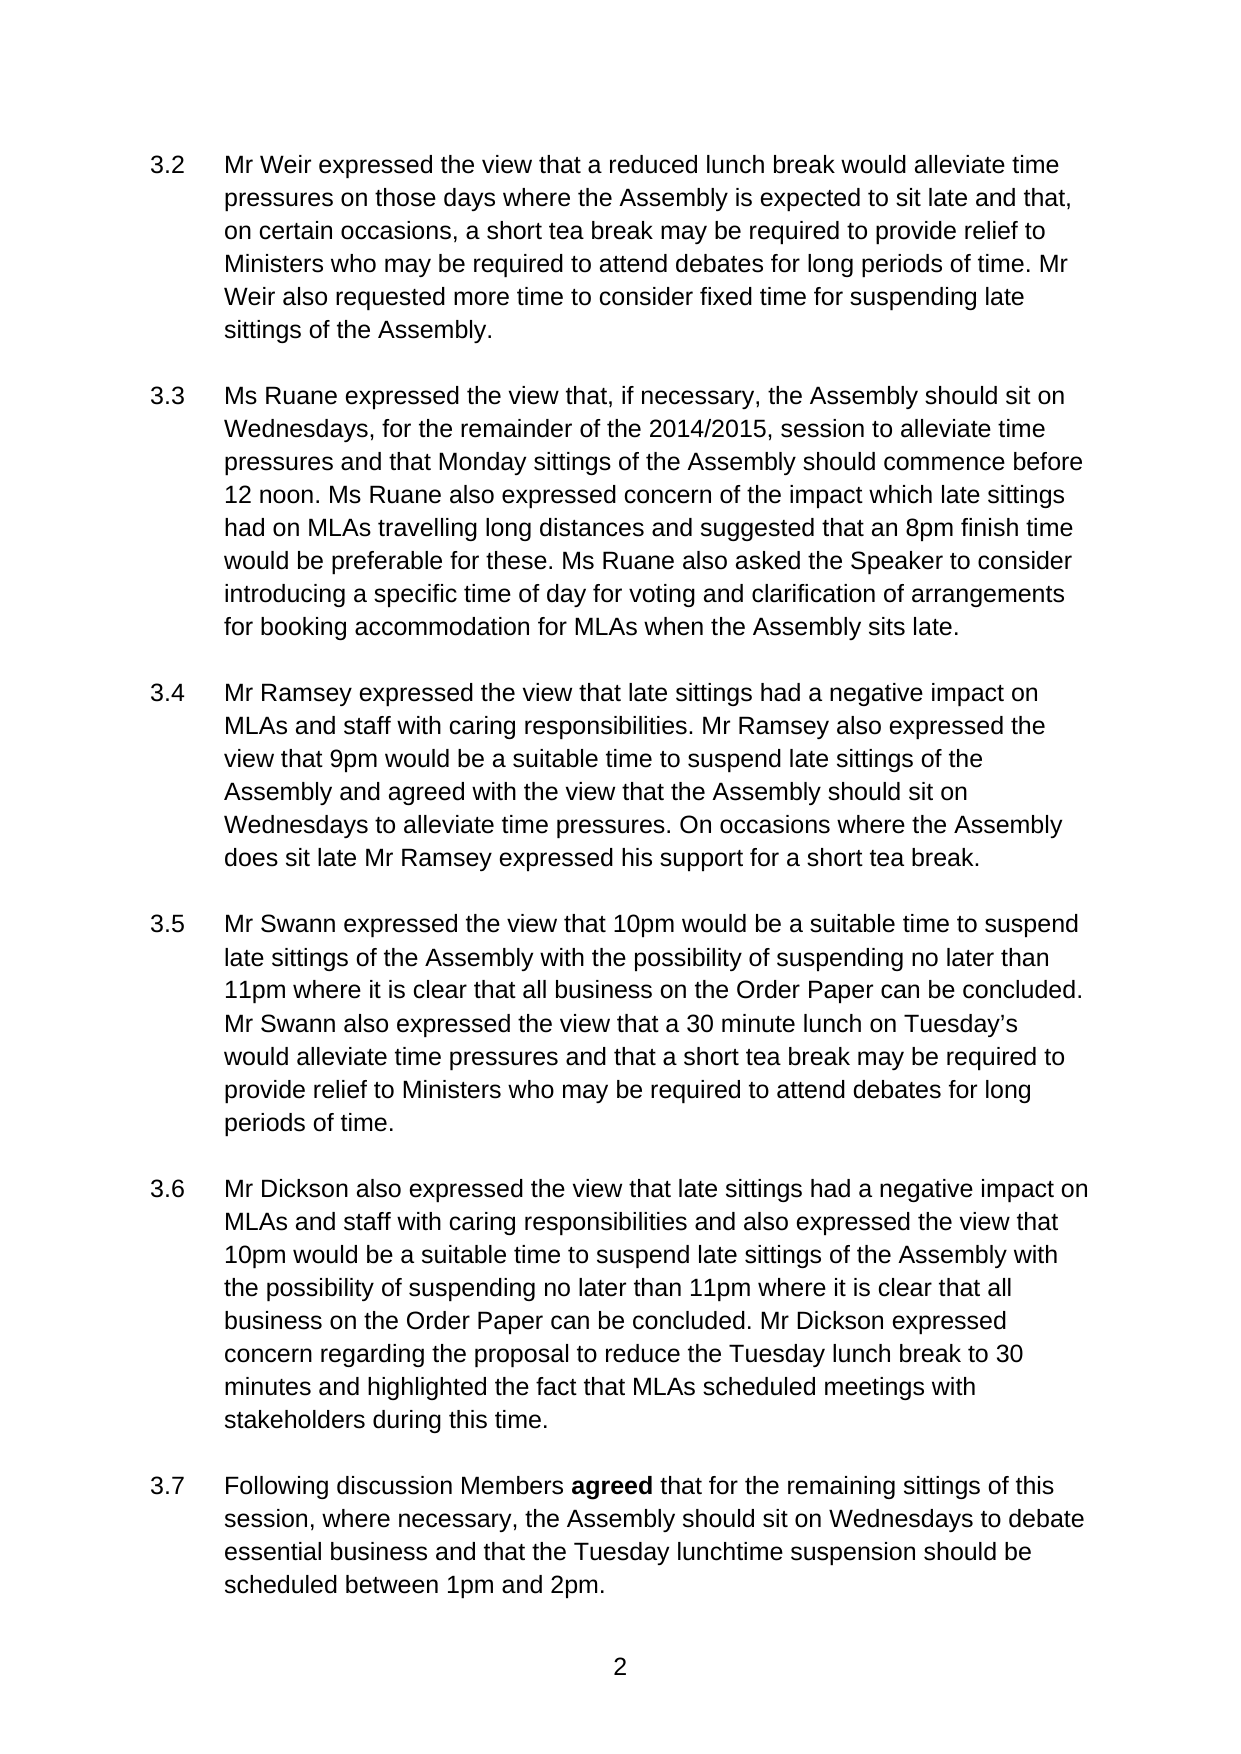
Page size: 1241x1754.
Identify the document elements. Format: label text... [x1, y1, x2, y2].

text 3.7 Following discussion Members agreed that for the remaining sittings of this session, where necessary, the Assembly should sit on Wednesdays to debate essential business and that the Tuesday lunchtime suspension should be scheduled between 1pm and 2pm. [150, 1471, 1090, 1599]
text 3.3 Ms Ruane expressed the view that, if necessary, the Assembly should sit on Wednesdays, for the remainder of the 2014/2015, session to alleviate time pressures and that Monday sittings of the Assembly should commence before 12 noon. Ms Ruane also expressed concern of the impact which late sittings had on MLAs travelling long distances and suggested that an 8pm finish time would be preferable for these. Ms Ruane also asked the Speaker to consider introducing a specific time of day for voting and clarification of arrangements for booking accommodation for MLAs when the Assembly sits late. [150, 381, 1090, 641]
text 3.6 Mr Dickson also expressed the view that late sittings had a negative impact on MLAs and staff with caring responsibilities and also expressed the view that 10pm would be a suitable time to suspend late sittings of the Assembly with the possibility of suspending no later than 11pm where it is clear that all business on the Order Paper can be concluded. Mr Dickson expressed concern regarding the proposal to reduce the Tuesday lunch break to 30 minutes and highlighted the fact that MLAs scheduled meetings with stakeholders during this time. [150, 1174, 1090, 1433]
text 3.2 Mr Weir expressed the view that a reduced lunch break would alleviate time pressures on those days where the Assembly is expected to sit late and that, on certain occasions, a short tea break may be required to provide relief to Ministers who may be required to attend debates for long periods of time. Mr Weir also requested more time to consider fixed time for suspending late sittings of the Assembly. [150, 150, 1090, 344]
text 3.5 Mr Swann expressed the view that 10pm would be a suitable time to suspend late sittings of the Assembly with the possibility of suspending no later than 11pm where it is clear that all business on the Order Paper can be concluded. Mr Swann also expressed the view that a 30 minute lunch on Tuesday’s would alleviate time pressures and that a short tea break may be required to provide relief to Ministers who may be required to attend debates for long periods of time. [150, 909, 1090, 1136]
text 3.4 Mr Ramsey expressed the view that late sittings had a negative impact on MLAs and staff with caring responsibilities. Mr Ramsey also expressed the view that 9pm would be a suitable time to suspend late sittings of the Assembly and agreed with the view that the Assembly should sit on Wednesdays to alleviate time pressures. On occasions where the Assembly does sit late Mr Ramsey expressed his support for a short tea break. [150, 678, 1090, 872]
